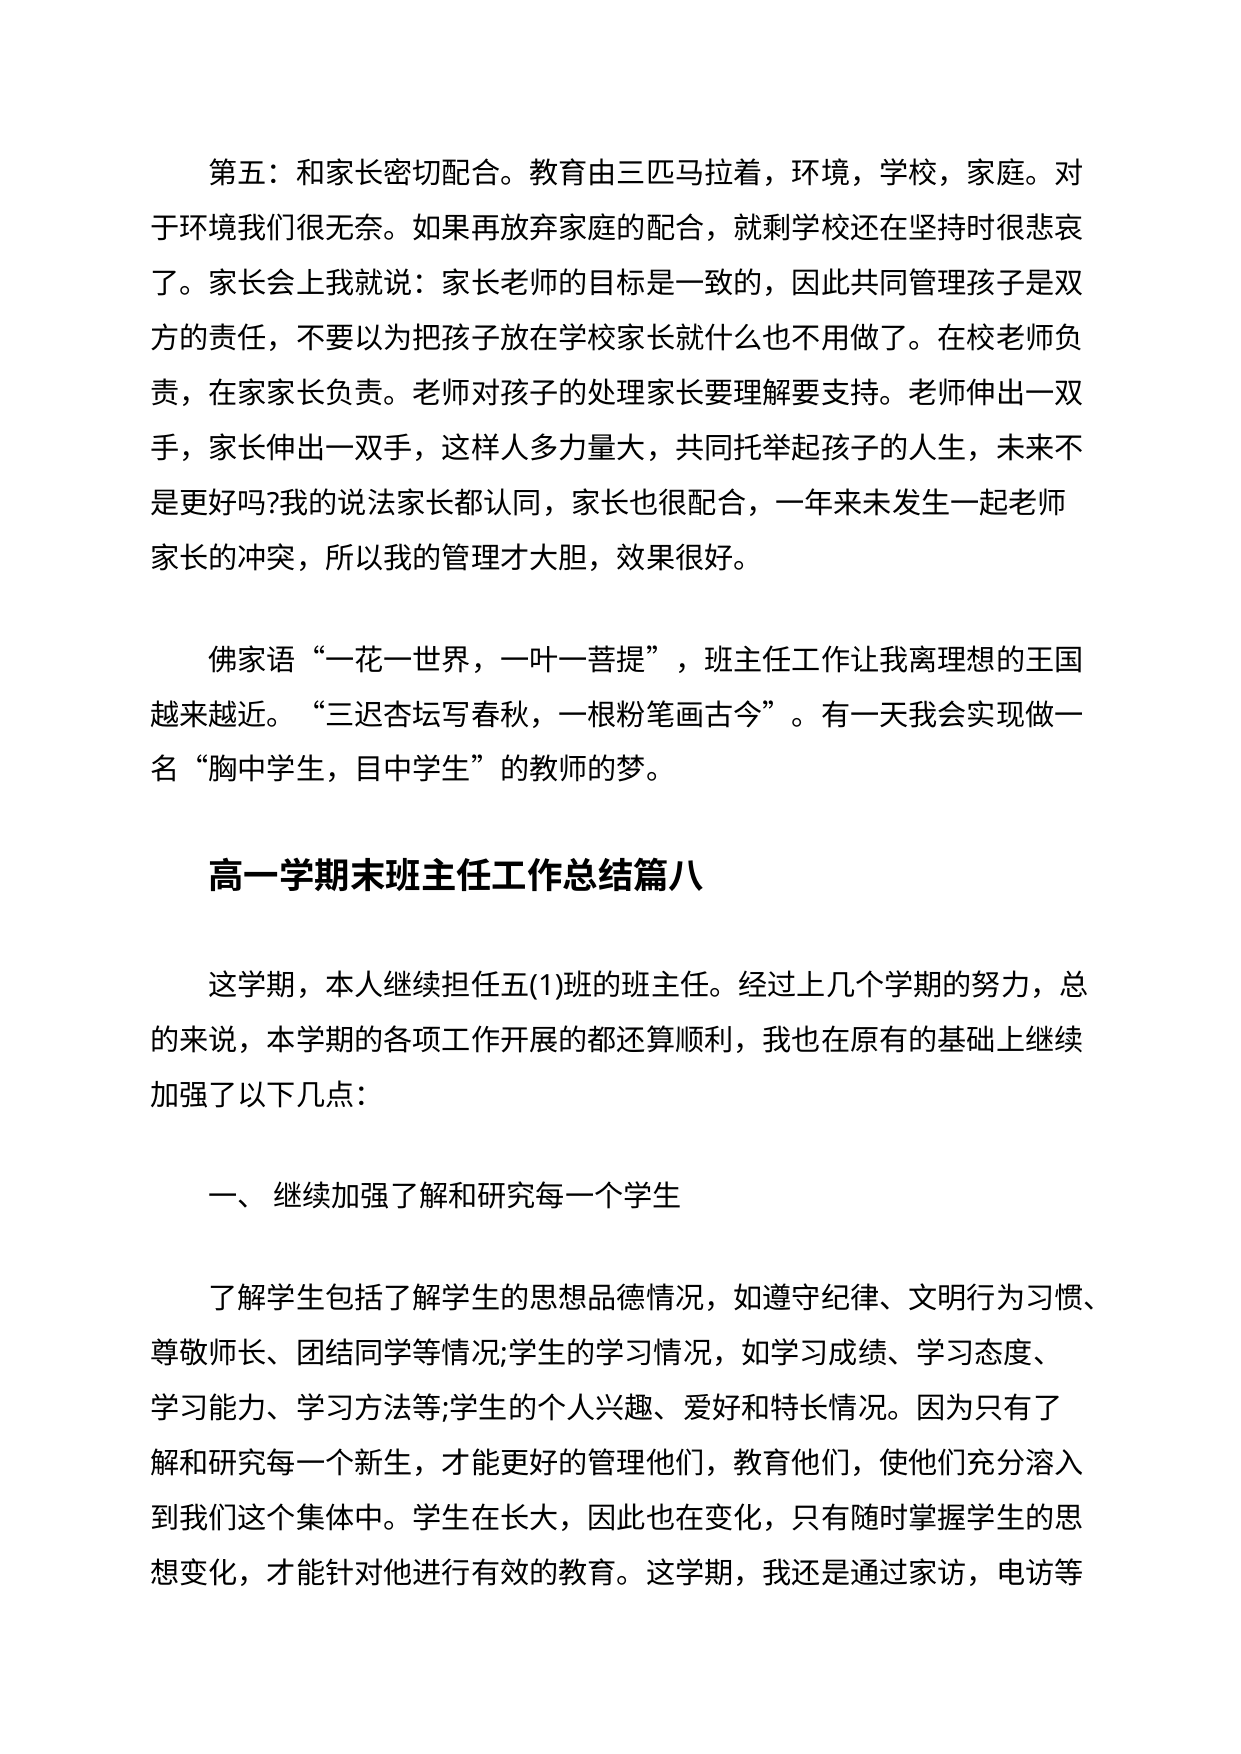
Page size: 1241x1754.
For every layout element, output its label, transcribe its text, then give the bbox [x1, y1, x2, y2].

text 一、 继续加强了解和研究每一个学生 [150, 1173, 1090, 1215]
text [150, 1274, 1090, 1592]
text 佛家语“一花一世界，一叶一菩提”，班主任工作让我离理想的王国越来越近。“三迟杏坛写春秋，一根粉笔画古今”。有一天我会实现做一名“胸中学生，目中学生”的教师的梦。 [150, 636, 1090, 788]
text 高一学期末班主任工作总结篇八 [150, 848, 1090, 899]
text 这学期，本人继续担任五(1)班的班主任。经过上几个学期的努力，总的来说，本学期的各项工作开展的都还算顺利，我也在原有的基础上继续加强了以下几点： [150, 961, 1090, 1113]
text 第五：和家长密切配合。教育由三匹马拉着，环境，学校，家庭。对于环境我们很无奈。如果再放弃家庭的配合，就剩学校还在坚持时很悲哀了。家长会上我就说：家长老师的目标是一致的，因此共同管理孩子是双方的责任，不要以为把孩子放在学校家长就什么也不用做了。在校老师负责，在家家长负责。老师对孩子的处理家长要理解要支持。老师伸出一双手，家长伸出一双手，这样人多力量大，共同托举起孩子的人生，未来不是更好吗?我的说法家长都认同，家长也很配合，一年来未发生一起老师家长的冲突，所以我的管理才大胆，效果很好。 [150, 150, 1090, 577]
